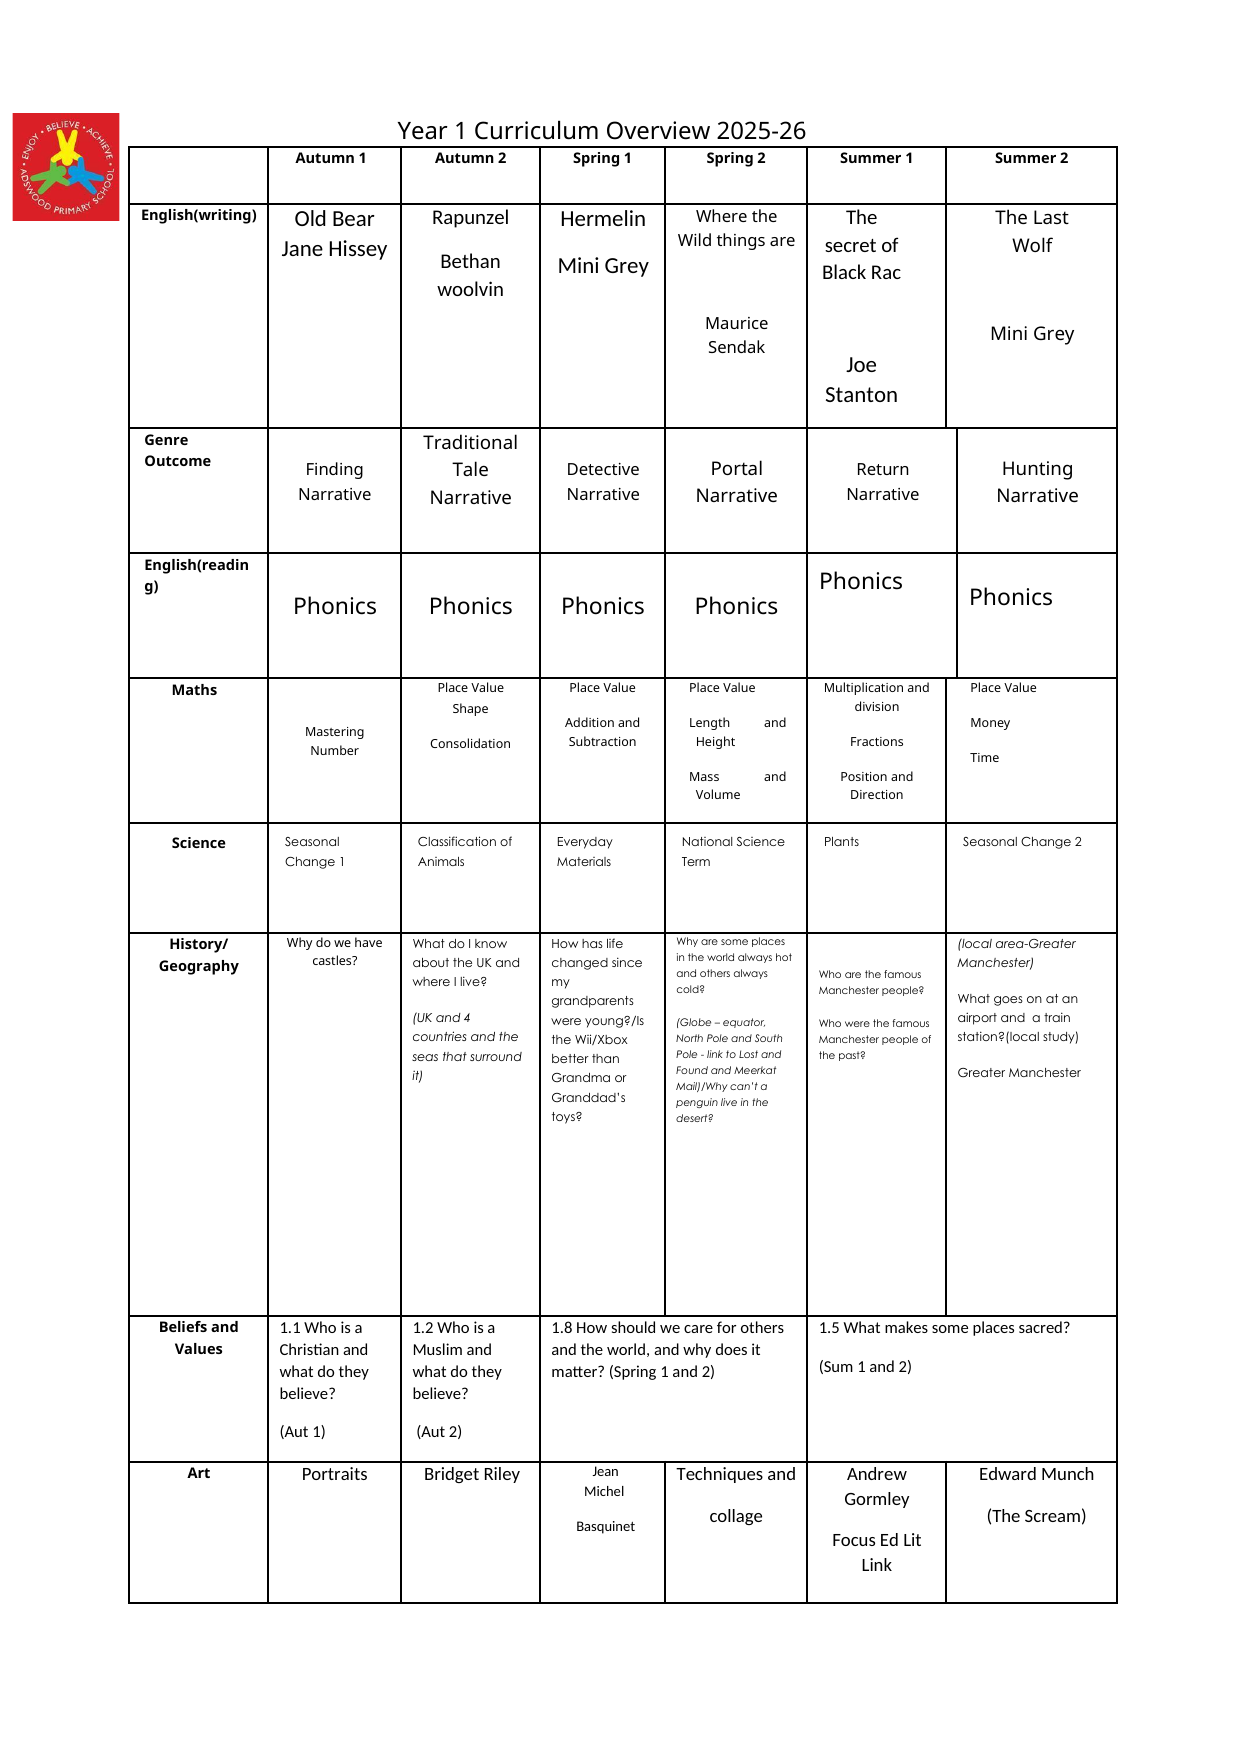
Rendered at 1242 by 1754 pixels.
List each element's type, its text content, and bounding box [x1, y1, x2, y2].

table_cell Finding Narrative [269, 429, 400, 552]
table_cell Phonics [958, 554, 1116, 677]
table_cell Seasonal Change 1 [269, 824, 400, 932]
table_cell Hunting Narrative [958, 429, 1116, 552]
text Year 1 Curriculum Overview 2025-26 [120, 113, 1092, 146]
table_header Summer 2 [947, 148, 1116, 202]
table_cell Phonics [269, 554, 400, 677]
table_header Spring 2 [666, 148, 806, 202]
table_cell Seasonal Change 2 [947, 824, 1116, 932]
table_cell Science [130, 824, 267, 932]
table_cell English(reading) [130, 554, 267, 677]
table_cell Return Narrative [808, 429, 956, 552]
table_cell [541, 1463, 664, 1602]
table_cell Place Value Money Time [947, 679, 1116, 822]
table_cell Rapunzel Bethan woolvin [402, 205, 539, 427]
table_cell Classification of Animals [402, 824, 539, 932]
table_header Summer 1 [808, 148, 945, 202]
table_header Spring 1 [541, 148, 664, 202]
table_cell Beliefs and Values [130, 1317, 267, 1461]
table_cell Phonics [808, 554, 956, 677]
table_cell Detective Narrative [541, 429, 664, 552]
table_cell Hermelin Mini Grey [541, 205, 664, 427]
picture [12, 113, 120, 221]
table_cell 1.2 Who is a Muslim and what do they believe? (Aut 2) [402, 1317, 539, 1461]
table_cell Phonics [666, 554, 806, 677]
table_cell The Last Wolf Mini Grey [947, 205, 1116, 427]
table_cell The secret of Black Rac Joe Stanton [808, 205, 945, 427]
table_cell Everyday Materials [541, 824, 664, 932]
table_cell Phonics [541, 554, 664, 677]
table_cell Place Value Shape Consolidation [402, 679, 539, 822]
table_cell How has life changed since my grandparents were young?/Is the Wii/Xbox better than Grandma or Granddad’s toys? [541, 934, 664, 1315]
table_header Autumn 2 [402, 148, 539, 202]
table_cell (local area-Greater Manchester) What goes on at an airport and a train station?(local study) Greater Manchester [947, 934, 1116, 1315]
table_cell 1.8 How should we care for others and the world, and why does it matter? (Spring 1 and 2) [541, 1317, 806, 1461]
table_cell Place Value Length and Height Mass and Volume [666, 679, 806, 822]
table_cell 1.1 Who is a Christian and what do they believe? (Aut 1) [269, 1317, 400, 1461]
table_cell Portal Narrative [666, 429, 806, 552]
table_cell National Science Term [666, 824, 806, 932]
table_cell Genre Outcome [130, 429, 267, 552]
table_cell Portraits [269, 1463, 400, 1602]
table_cell Why do we have castles? [269, 934, 400, 1315]
table_cell Maths [130, 679, 267, 822]
table_cell English(writing) [130, 205, 267, 427]
table_cell 1.5 What makes some places sacred? (Sum 1 and 2) [808, 1317, 1116, 1461]
table_cell Why are some places in the world always hot and others always cold? (Globe – equator, North Pole and South Pole - link to Lost and Found and Meerkat Mail)/Why can’t a penguin live in the desert? [666, 934, 806, 1315]
table_cell Old Bear Jane Hissey [269, 205, 400, 427]
table_header [130, 148, 267, 202]
table_cell Place Value Addition and Subtraction [541, 679, 664, 822]
table_cell Who are the famous Manchester people? Who were the famous Manchester people of the past? [808, 934, 945, 1315]
table_header Autumn 1 [269, 148, 400, 202]
table_cell What do I know about the UK and where I live? (UK and 4 countries and the seas that surround it) [402, 934, 539, 1315]
table_cell Where the Wild things are Maurice Sendak [666, 205, 806, 427]
table_cell Art [130, 1463, 267, 1602]
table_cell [808, 1463, 945, 1602]
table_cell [947, 1463, 1116, 1602]
table_cell Plants [808, 824, 945, 932]
table_cell Traditional Tale Narrative [402, 429, 539, 552]
table_cell Bridget Riley [402, 1463, 539, 1602]
table_cell History/ Geography [130, 934, 267, 1315]
table_cell Multiplication and division Fractions Position and Direction [808, 679, 945, 822]
table_cell Mastering Number [269, 679, 400, 822]
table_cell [666, 1463, 806, 1602]
table_cell Phonics [402, 554, 539, 677]
